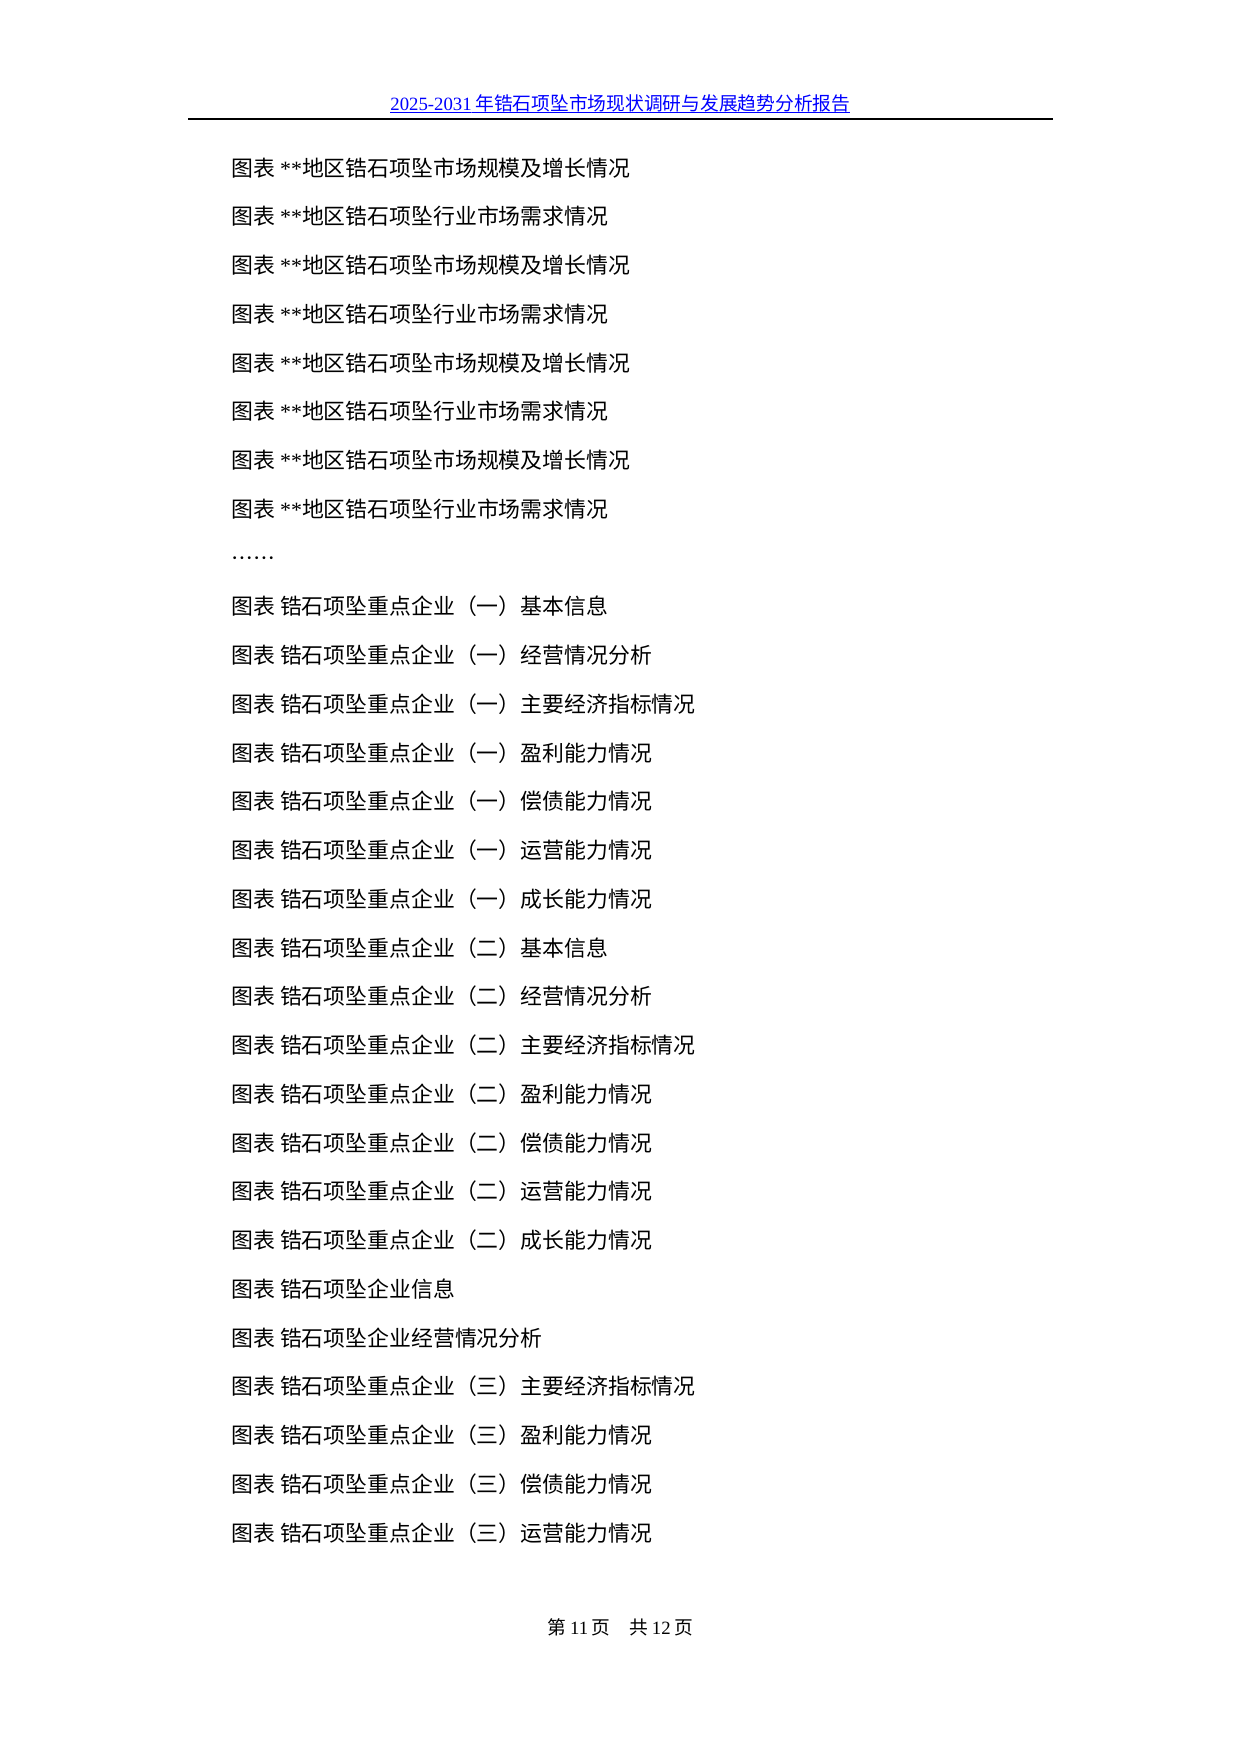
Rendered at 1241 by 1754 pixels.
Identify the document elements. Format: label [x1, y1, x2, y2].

text [187, 150, 1053, 1548]
